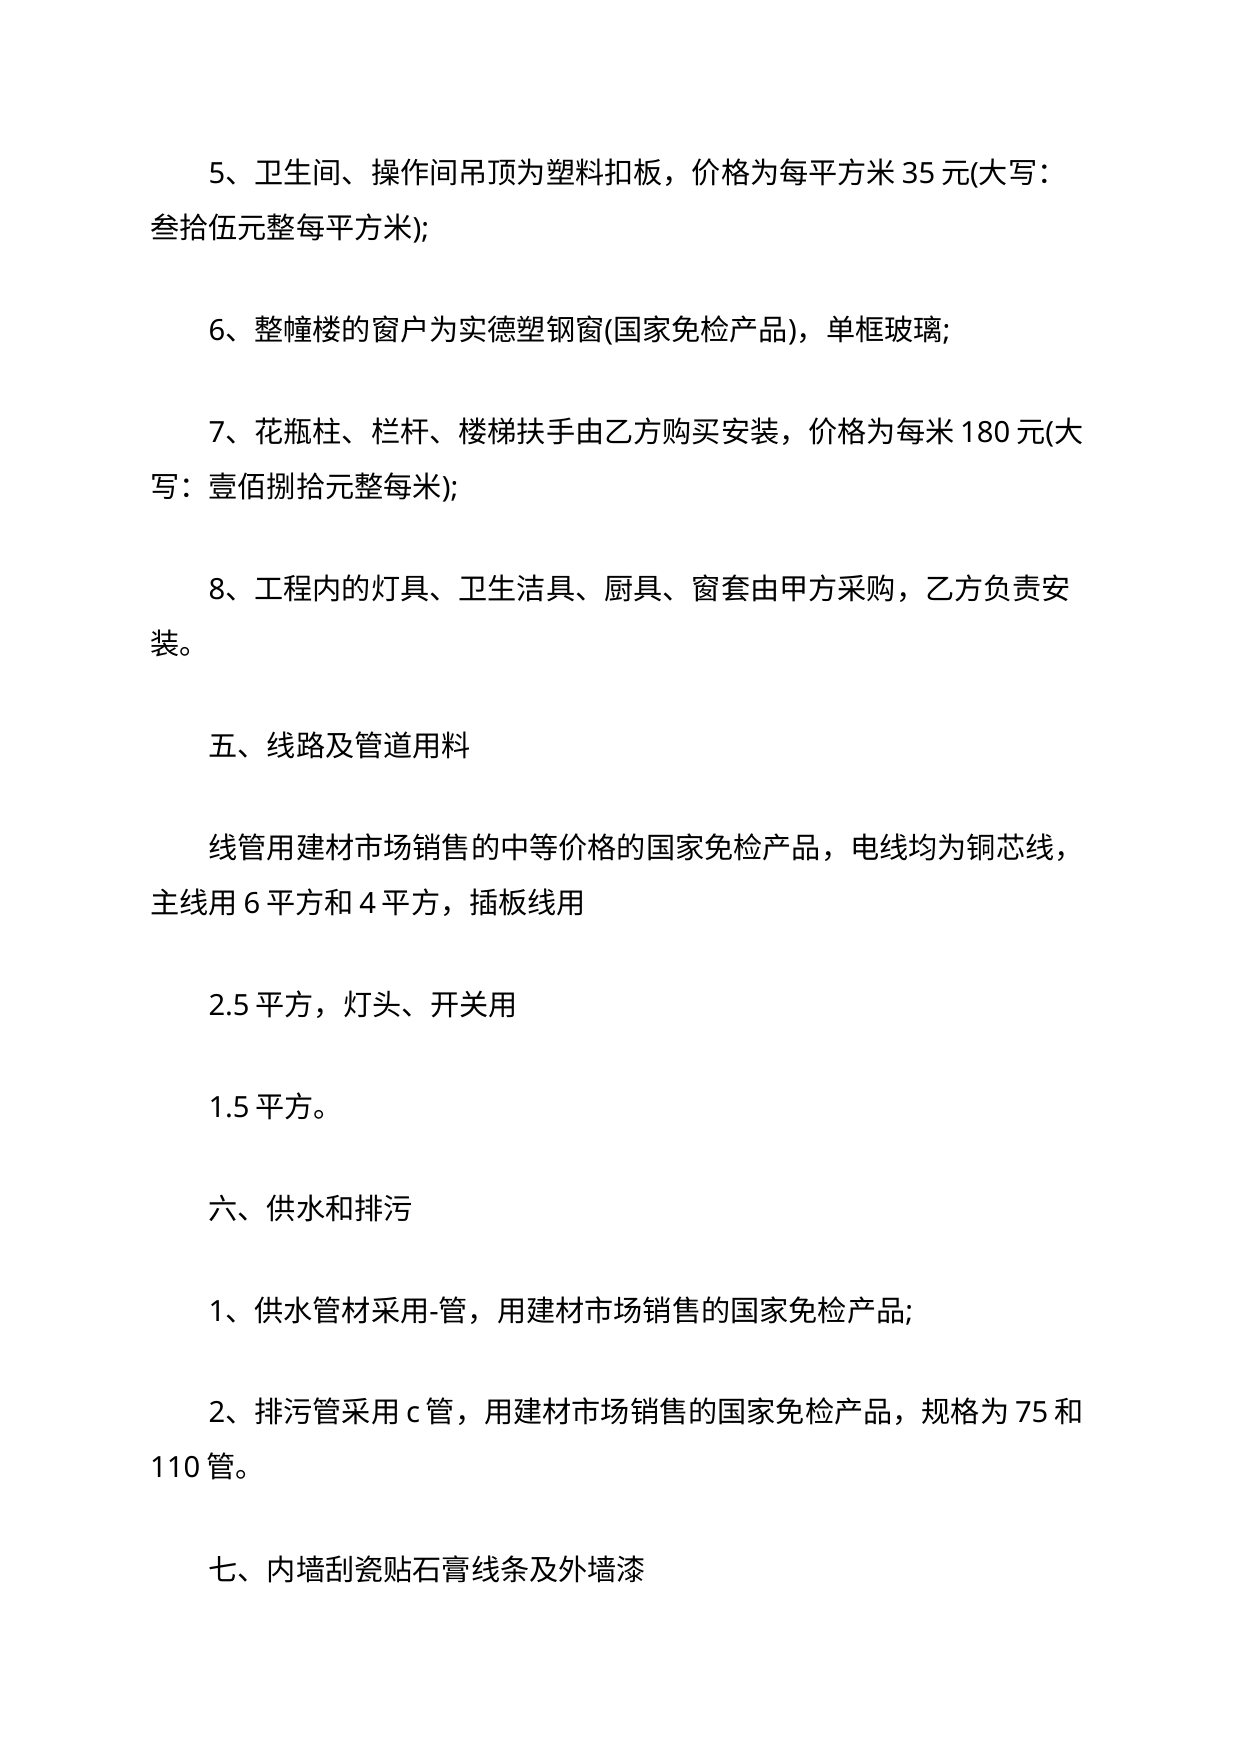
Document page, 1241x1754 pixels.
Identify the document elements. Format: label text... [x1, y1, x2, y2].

text 七、内墙刮瓷贴石膏线条及外墙漆 [150, 1546, 1090, 1588]
text 线管用建材市场销售的中等价格的国家免检产品，电线均为铜芯线，主线用6平方和4平方，插板线用 [150, 824, 1090, 922]
text 1、供水管材采用-管，用建材市场销售的国家免检产品; [150, 1287, 1090, 1329]
text 六、供水和排污 [150, 1185, 1090, 1228]
text 8、工程内的灯具、卫生洁具、厨具、窗套由甲方采购，乙方负责安装。 [150, 566, 1090, 663]
text 2、排污管采用c管，用建材市场销售的国家免检产品，规格为75和110管。 [150, 1389, 1090, 1486]
text 2.5平方，灯头、开关用 [150, 981, 1090, 1024]
text 1.5平方。 [150, 1083, 1090, 1126]
text 五、线路及管道用料 [150, 723, 1090, 765]
text 6、整幢楼的窗户为实德塑钢窗(国家免检产品)，单框玻璃; [150, 307, 1090, 349]
text 5、卫生间、操作间吊顶为塑料扣板，价格为每平方米35元(大写：叁拾伍元整每平方米); [150, 150, 1090, 247]
text 7、花瓶柱、栏杆、楼梯扶手由乙方购买安装，价格为每米180元(大写：壹佰捌拾元整每米); [150, 409, 1090, 506]
